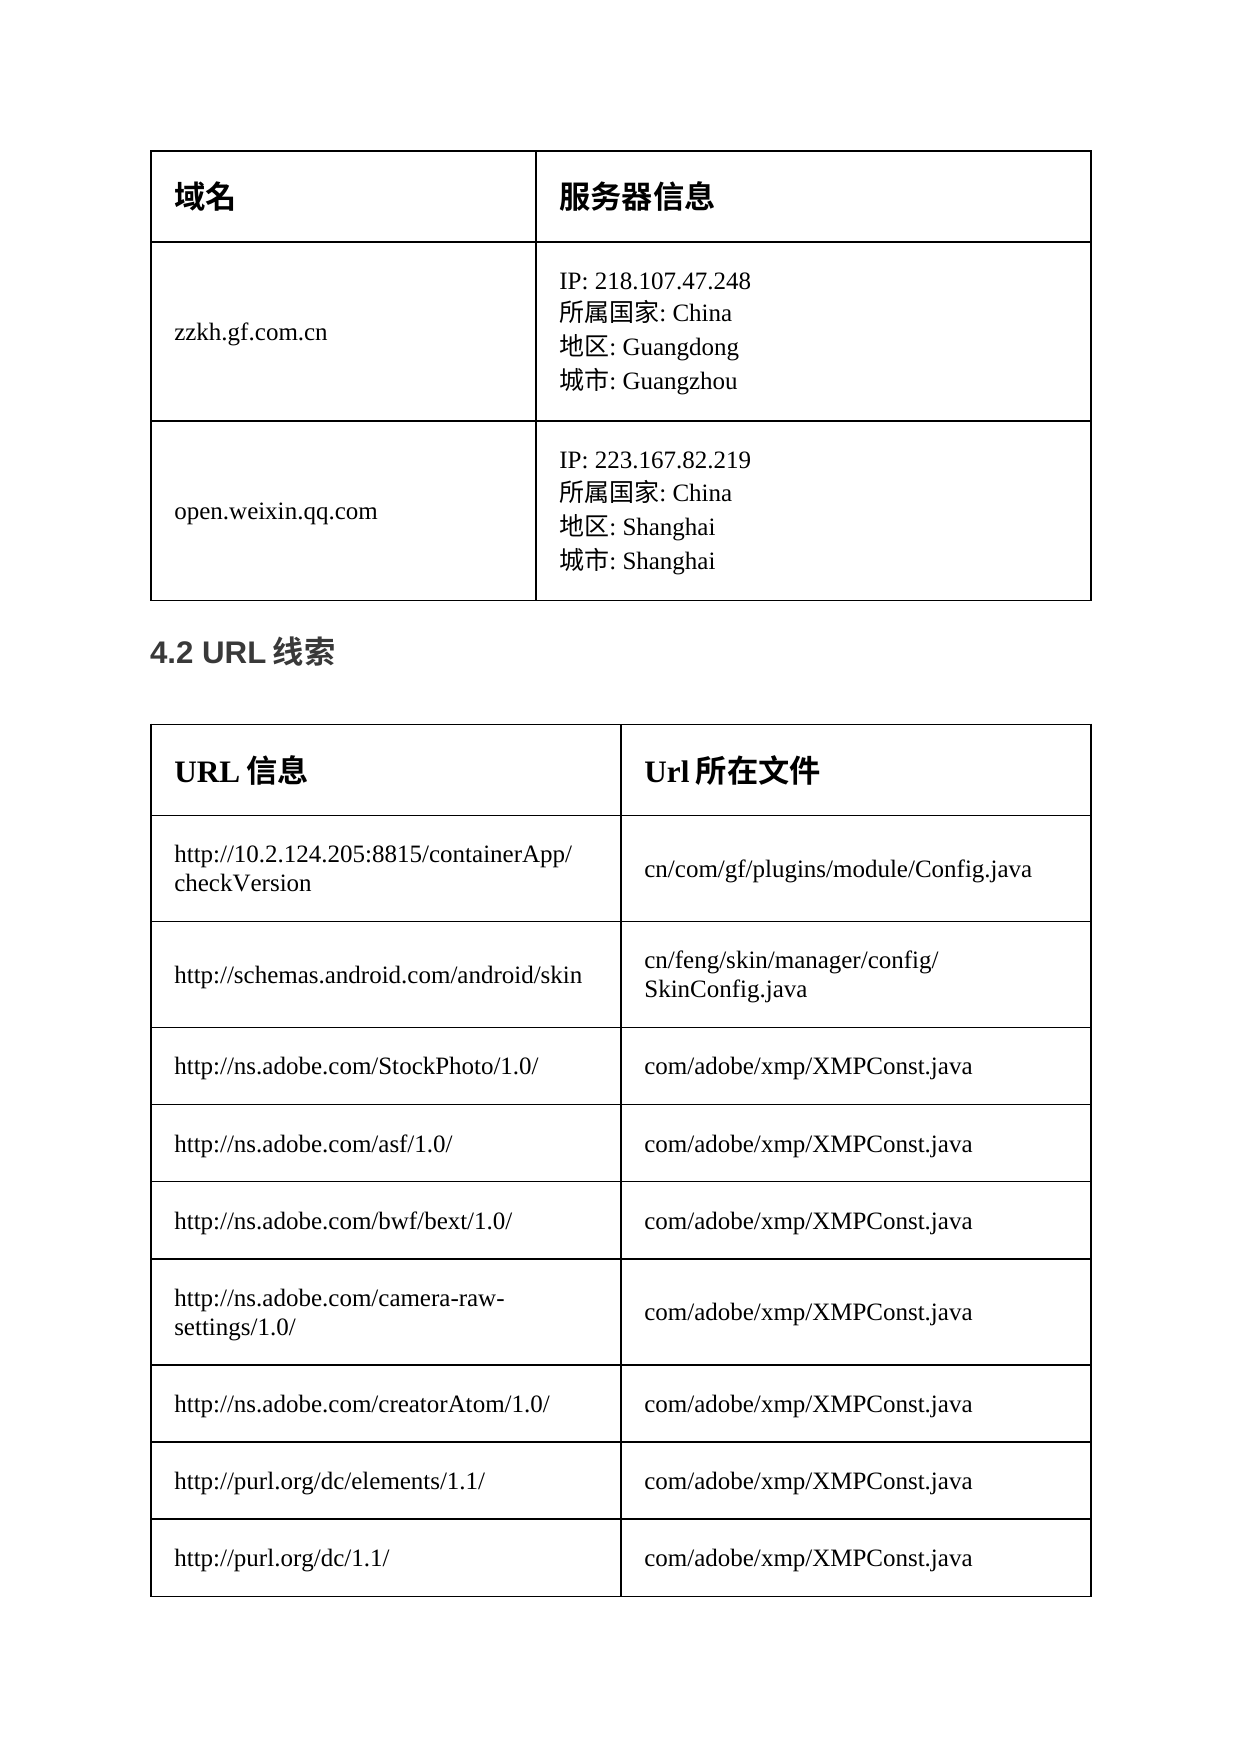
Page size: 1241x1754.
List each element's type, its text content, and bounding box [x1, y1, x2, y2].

table_header 服务器信息 [537, 152, 1090, 241]
table_cell IP: 218.107.47.248 所属国家: China 地区: Guangdong 城市: Guangzhou [537, 243, 1090, 420]
table_cell http://ns.adobe.com/bwf/bext/1.0/ [152, 1182, 620, 1258]
table_cell http://schemas.android.com/android/skin [152, 922, 620, 1026]
table_cell zzkh.gf.com.cn [152, 243, 535, 420]
table_cell com/adobe/xmp/XMPConst.java [622, 1366, 1090, 1441]
table_header Url所在文件 [622, 725, 1090, 814]
table_cell IP: 223.167.82.219 所属国家: China 地区: Shanghai 城市: Shanghai [537, 422, 1090, 600]
table_cell com/adobe/xmp/XMPConst.java [622, 1443, 1090, 1518]
table_cell cn/feng/skin/manager/config/SkinConfig.java [622, 922, 1090, 1026]
table_header 域名 [152, 152, 535, 241]
table_cell com/adobe/xmp/XMPConst.java [622, 1520, 1090, 1596]
table_cell http://ns.adobe.com/asf/1.0/ [152, 1105, 620, 1181]
table_cell http://ns.adobe.com/creatorAtom/1.0/ [152, 1366, 620, 1441]
table_cell http://10.2.124.205:8815/containerApp/checkVersion [152, 816, 620, 921]
table_cell http://ns.adobe.com/StockPhoto/1.0/ [152, 1028, 620, 1104]
table_cell com/adobe/xmp/XMPConst.java [622, 1260, 1090, 1364]
table_cell http://purl.org/dc/1.1/ [152, 1520, 620, 1596]
subtitle 4.2 URL线索 [150, 631, 1090, 673]
table_cell com/adobe/xmp/XMPConst.java [622, 1028, 1090, 1104]
table_cell open.weixin.qq.com [152, 422, 535, 600]
table_cell http://ns.adobe.com/camera-raw-settings/1.0/ [152, 1260, 620, 1364]
table_cell com/adobe/xmp/XMPConst.java [622, 1182, 1090, 1258]
table_cell com/adobe/xmp/XMPConst.java [622, 1105, 1090, 1181]
table_cell cn/com/gf/plugins/module/Config.java [622, 816, 1090, 921]
table_cell http://purl.org/dc/elements/1.1/ [152, 1443, 620, 1518]
table_header URL信息 [152, 725, 620, 814]
